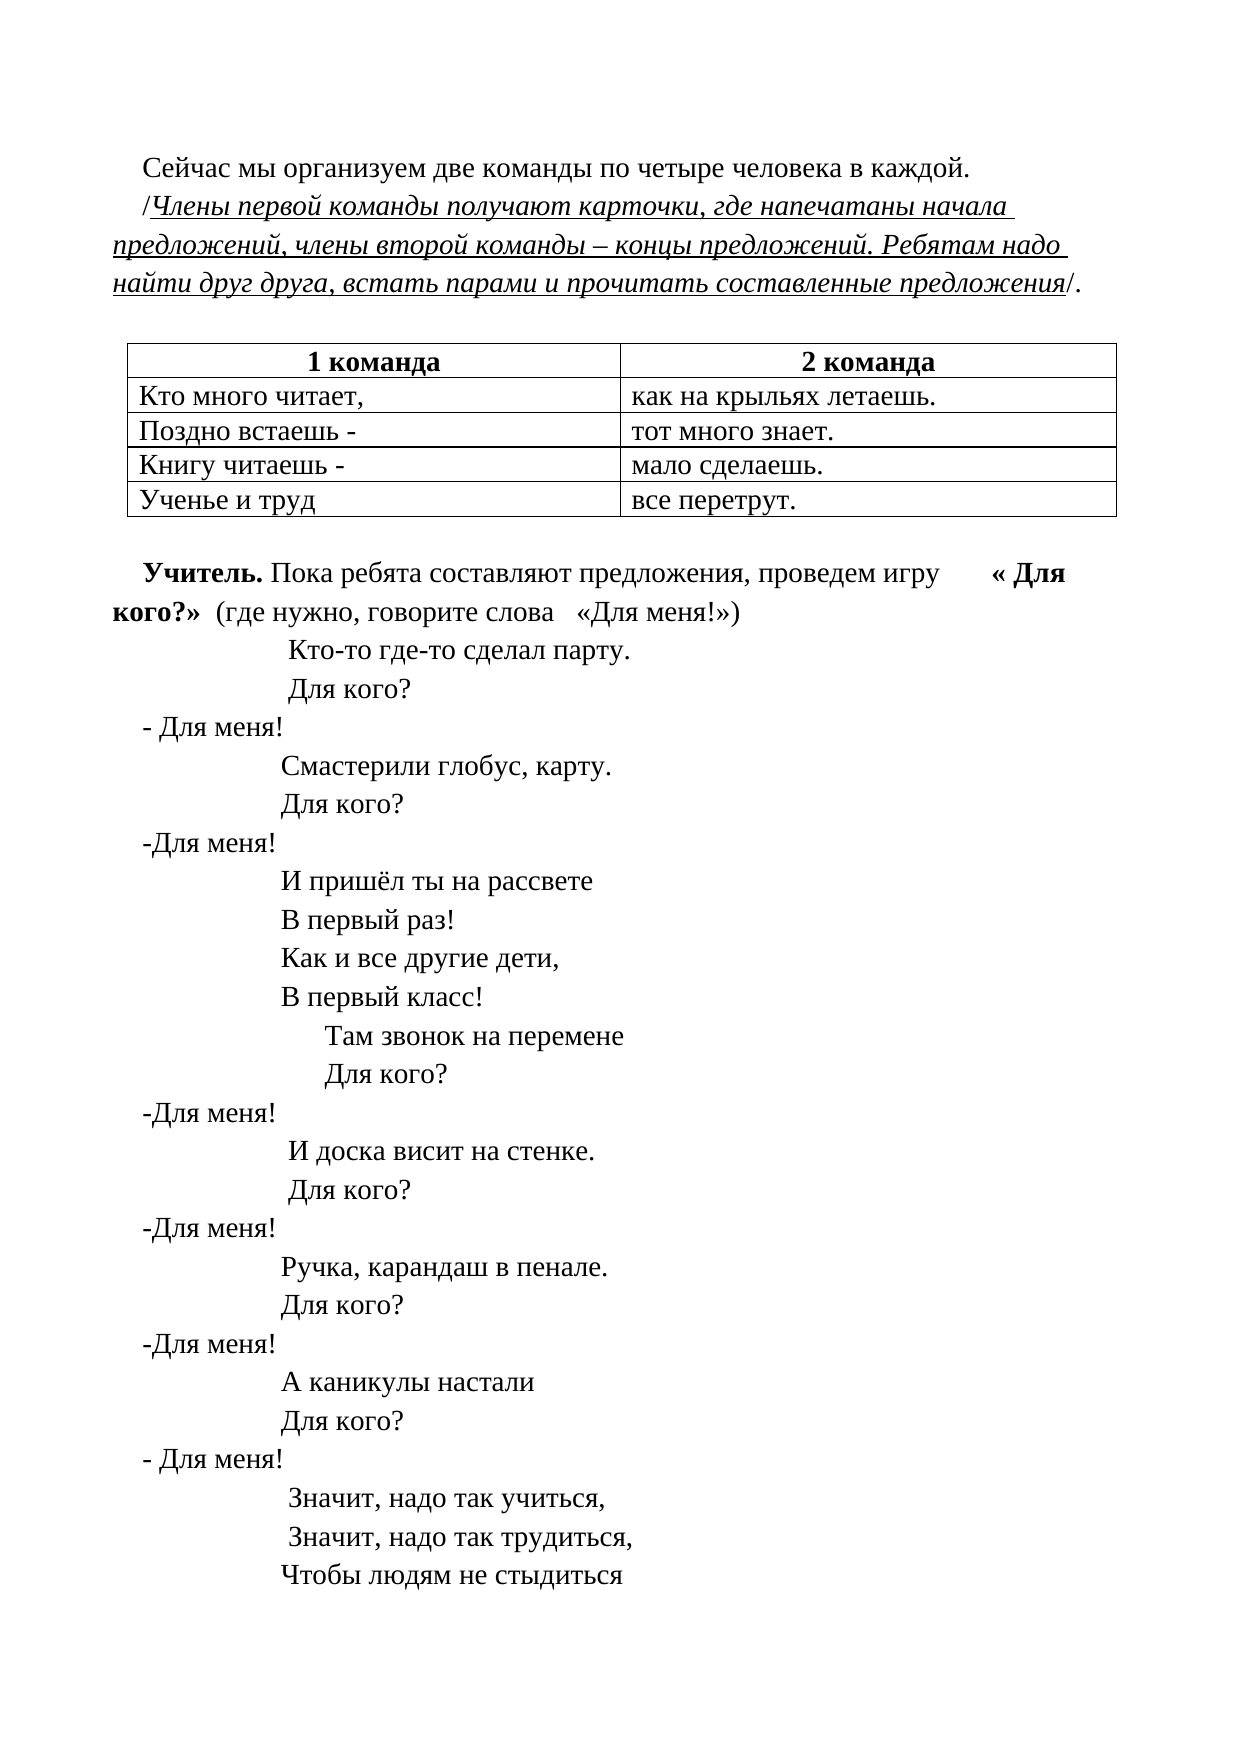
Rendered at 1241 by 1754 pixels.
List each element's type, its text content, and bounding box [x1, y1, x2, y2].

text Значит, надо так трудиться, [112, 1519, 1128, 1552]
table_cell Ученье и труд [128, 482, 620, 516]
table_cell все перетрут. [621, 482, 1116, 516]
text -Для меня! [112, 1095, 1128, 1128]
text Кто-то где-то сделал парту. [112, 632, 1128, 666]
table_cell Книгу читаешь - [128, 448, 620, 481]
text Для кого? [112, 786, 1128, 820]
text Чтобы людям не стыдиться [112, 1557, 1128, 1591]
table_cell тот много знает. [621, 413, 1116, 446]
text Значит, надо так учиться, [112, 1480, 1128, 1514]
text -Для меня! [112, 1326, 1128, 1359]
text Для кого? [112, 671, 1128, 704]
text И пришёл ты на рассвете [112, 863, 1128, 897]
text -Для меня! [112, 1210, 1128, 1244]
text /Члены первой команды получают карточки, где напечатаны начала предложений, члены второй команды – концы предложений. Ребятам надо найти друг друга, встать парами и прочитать составленные предложения/. [112, 188, 1128, 299]
table_header 2 команда [621, 344, 1116, 377]
table_cell Поздно встаешь - [128, 413, 620, 446]
text В первый раз! [112, 902, 1128, 936]
text Учитель. Пока ребята составляют предложения, проведем игру « Для кого?» (где нужно, говорите слова «Для меня!») [112, 555, 1128, 627]
table_cell как на крыльях летаешь. [621, 378, 1116, 412]
text Как и все другие дети, [112, 941, 1128, 974]
text Сейчас мы организуем две команды по четыре человека в каждой. [112, 150, 1128, 183]
text Для кого? [112, 1056, 1128, 1090]
table_cell мало сделаешь. [621, 448, 1116, 481]
text - Для меня! [112, 1442, 1128, 1475]
text Для кого? [112, 1172, 1128, 1205]
text Для кого? [112, 1403, 1128, 1437]
text В первый класс! [112, 979, 1128, 1013]
text А каникулы настали [112, 1364, 1128, 1398]
text И доска висит на стенке. [112, 1133, 1128, 1167]
text -Для меня! [112, 825, 1128, 858]
table_header 1 команда [128, 344, 620, 377]
text Смастерили глобус, карту. [112, 748, 1128, 781]
table_cell Кто много читает, [128, 378, 620, 412]
text Ручка, карандаш в пенале. [112, 1249, 1128, 1282]
text - Для меня! [112, 709, 1128, 743]
text Для кого? [112, 1287, 1128, 1321]
text Там звонок на перемене [112, 1018, 1128, 1051]
